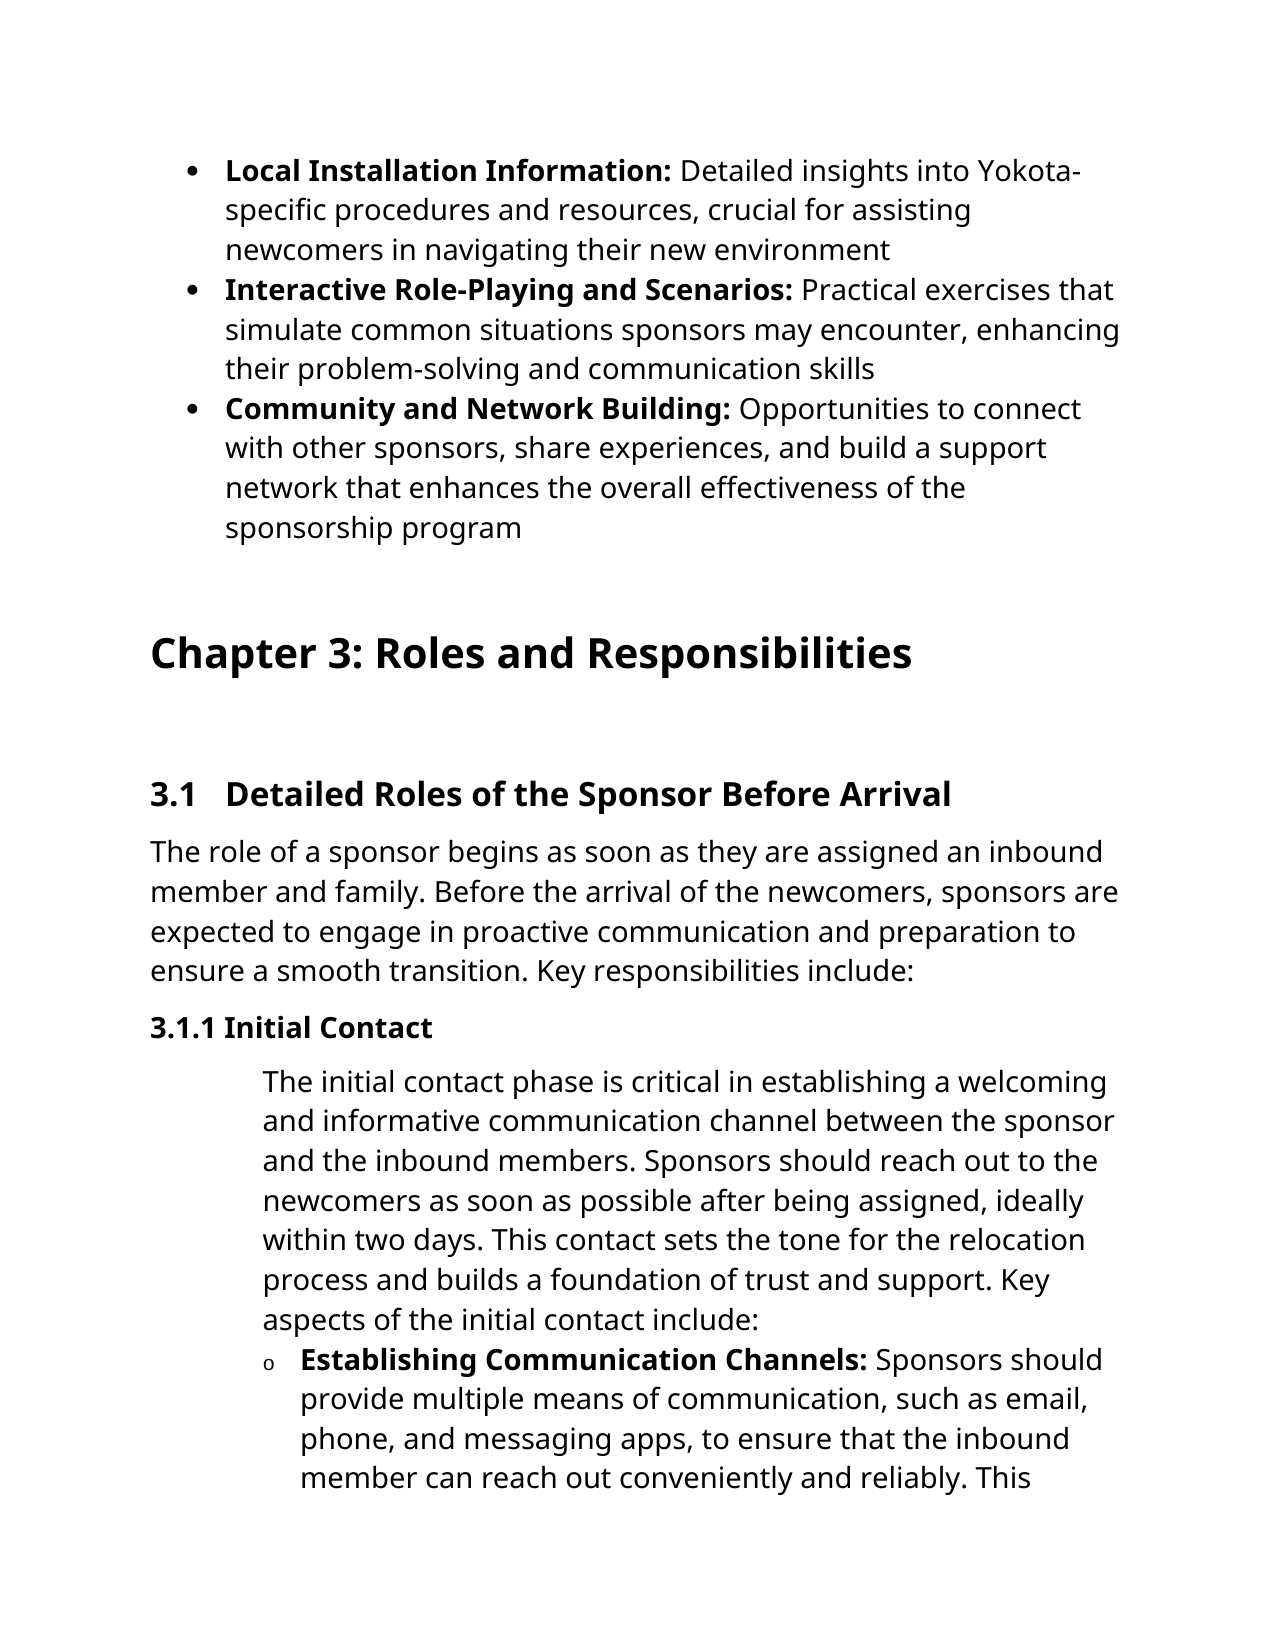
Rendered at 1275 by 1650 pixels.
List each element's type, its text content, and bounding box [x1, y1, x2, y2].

list Local Installation Information: Detailed insights into Yokota-specific procedures and resources, crucial for assisting newcomers in navigating their new environment [187, 150, 1125, 269]
subtitle 3.1 Detailed Roles of the Sponsor Before Arrival [150, 771, 1125, 816]
text The initial contact phase is critical in establishing a welcoming and informative communication channel between the sponsor and the inbound members. Sponsors should reach out to the newcomers as soon as possible after being assigned, ideally within two days. This contact sets the tone for the relocation process and builds a foundation of trust and support. Key aspects of the initial contact include: [262, 1061, 1125, 1339]
text The role of a sponsor begins as soon as they are assigned an inbound member and family. Before the arrival of the newcomers, sponsors are expected to engage in proactive communication and preparation to ensure a smooth transition. Key responsibilities include: [150, 832, 1125, 990]
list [262, 1339, 1125, 1497]
list Interactive Role-Playing and Scenarios: Practical exercises that simulate common situations sponsors may encounter, enhancing their problem-solving and communication skills [187, 269, 1125, 388]
list Community and Network Building: Opportunities to connect with other sponsors, share experiences, and build a support network that enhances the overall effectiveness of the sponsorship program [187, 388, 1125, 547]
subtitle 3.1.1 Initial Contact [150, 1007, 1125, 1047]
subtitle Chapter 3: Roles and Responsibilities [150, 624, 1125, 681]
